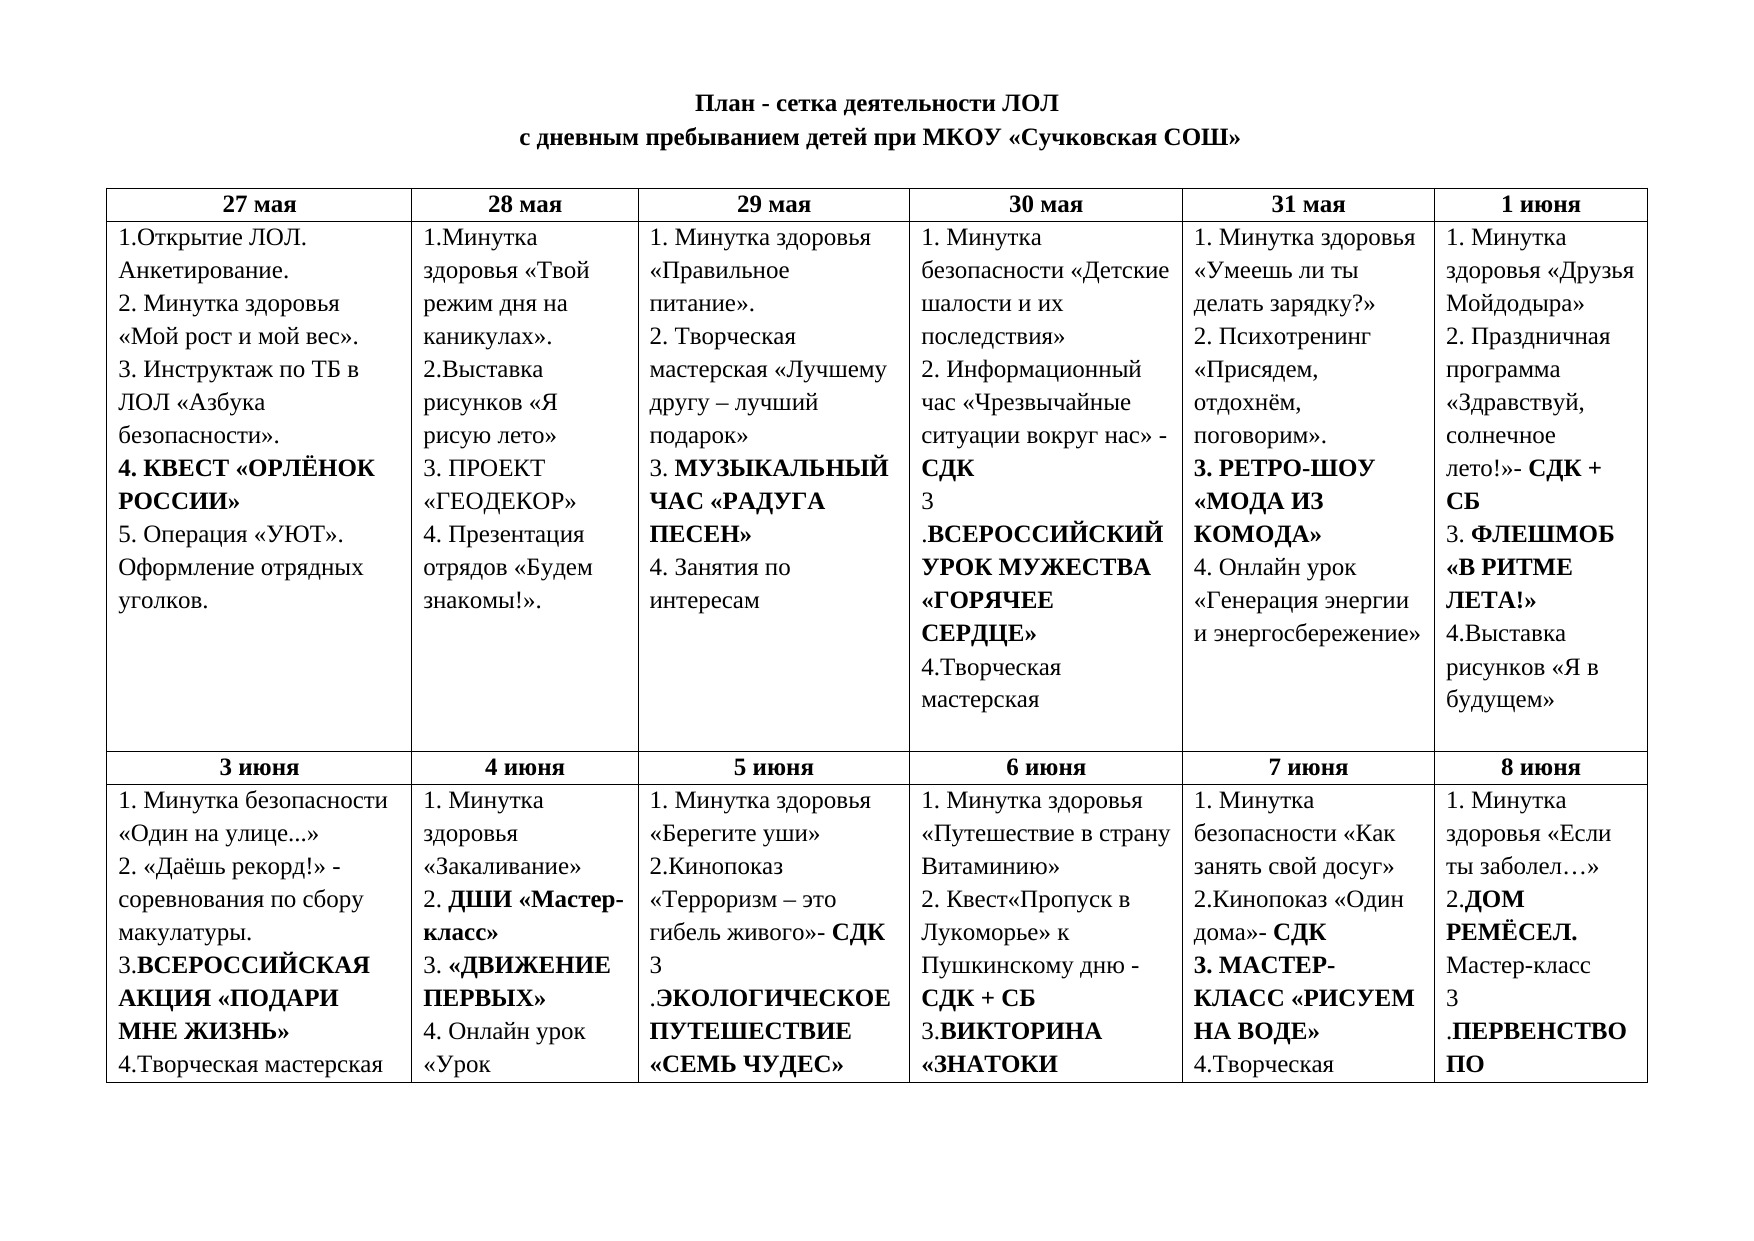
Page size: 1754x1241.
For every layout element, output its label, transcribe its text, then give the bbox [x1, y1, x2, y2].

table_header 1 июня [1435, 189, 1647, 221]
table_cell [412, 785, 638, 1082]
text План - сетка деятельности ЛОЛ [118, 88, 1636, 117]
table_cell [910, 785, 1182, 1082]
table_header 27 мая [107, 189, 411, 221]
table_cell 1. Минутка здоровья «Друзья Мойдодыра» 2. Праздничная программа «Здравствуй, солнечное лето!»- СДК + СБ 3. ФЛЕШМОБ «В РИТМЕ ЛЕТА!» 4.Выставка рисунков «Я в будущем» [1435, 222, 1647, 751]
table_cell 4 июня [412, 752, 638, 784]
table_cell 1.Открытие ЛОЛ. Анкетирование. 2. Минутка здоровья «Мой рост и мой вес». 3. Инструктаж по ТБ в ЛОЛ «Азбука безопасности». 4. КВЕСТ «ОРЛЁНОК РОССИИ» 5. Операция «УЮТ». Оформление отрядных уголков. [107, 222, 411, 751]
table_cell 7 июня [1183, 752, 1434, 784]
table_cell 8 июня [1435, 752, 1647, 784]
table_header 28 мая [412, 189, 638, 221]
table_header 29 мая [639, 189, 909, 221]
table_cell 1.Минутка здоровья «Твой режим дня на каникулах». 2.Выставка рисунков «Я рисую лето» 3. ПРОЕКТ «ГЕОДЕКОР» 4. Презентация отрядов «Будем знакомы!». [412, 222, 638, 751]
table_cell 5 июня [639, 752, 909, 784]
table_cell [1435, 785, 1647, 1082]
table_header 30 мая [910, 189, 1182, 221]
table_cell 1. Минутка здоровья «Правильное питание». 2. Творческая мастерская «Лучшему другу – лучший подарок» 3. МУЗЫКАЛЬНЫЙ ЧАС «РАДУГА ПЕСЕН» 4. Занятия по интересам [639, 222, 909, 751]
table_header 31 мая [1183, 189, 1434, 221]
table_cell 1. Минутка здоровья «Умеешь ли ты делать зарядку?» 2. Психотренинг «Присядем, отдохнём, поговорим». 3. РЕТРО-ШОУ «МОДА ИЗ КОМОДА» 4. Онлайн урок «Генерация энергии и энергосбережение» [1183, 222, 1434, 751]
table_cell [1183, 785, 1434, 1082]
table_cell 3 июня [107, 752, 411, 784]
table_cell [107, 785, 411, 1082]
text с дневным пребыванием детей при МКОУ «Сучковская СОШ» [118, 122, 1636, 150]
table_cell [639, 785, 909, 1082]
table_cell 1. Минутка безопасности «Детские шалости и их последствия» 2. Информационный час «Чрезвычайные ситуации вокруг нас» - СДК 3.ВСЕРОССИЙСКИЙ УРОК МУЖЕСТВА «ГОРЯЧЕЕ СЕРДЦЕ» 4.Творческая мастерская [910, 222, 1182, 751]
table_cell 6 июня [910, 752, 1182, 784]
